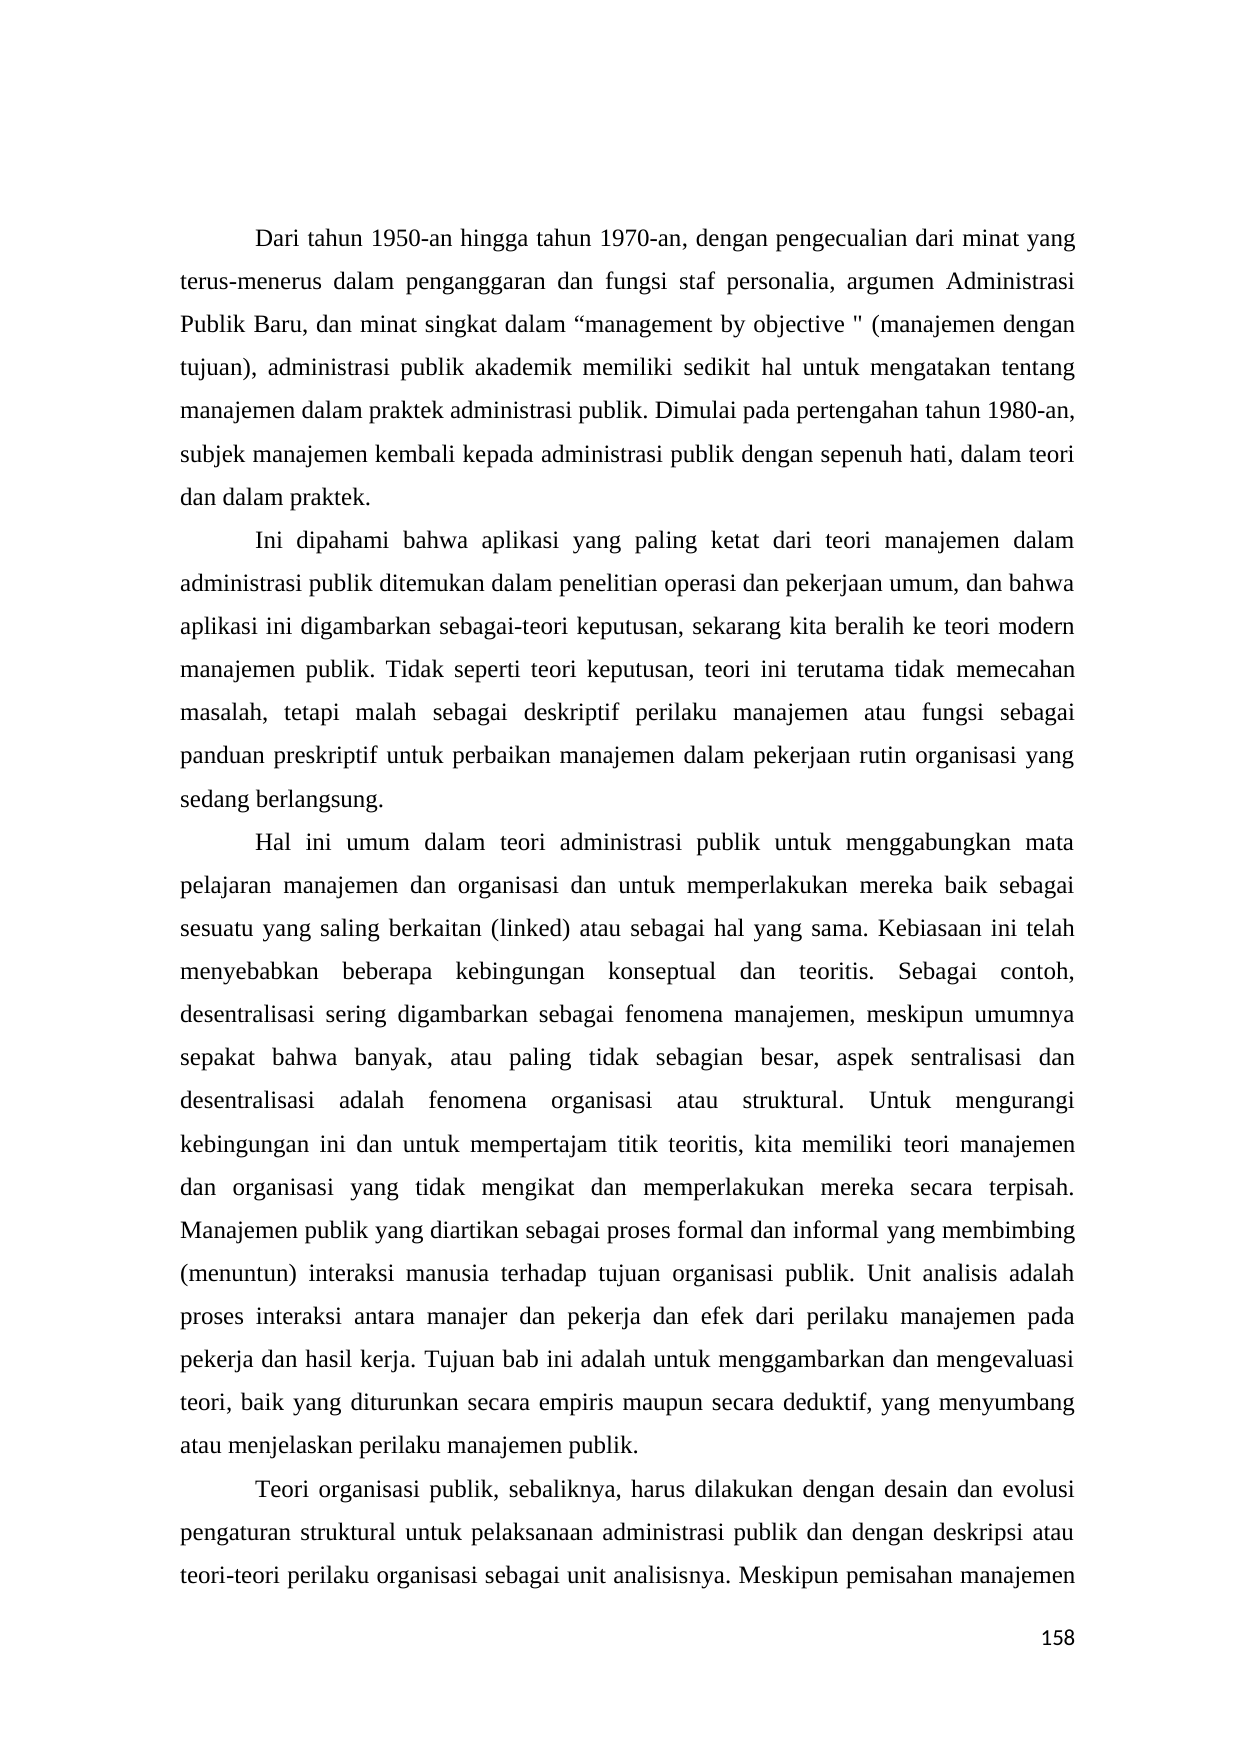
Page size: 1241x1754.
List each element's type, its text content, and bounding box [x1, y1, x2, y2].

text Dari tahun 1950-an hingga tahun 1970-an, dengan pengecualian dari minat yang terus-menerus dalam penganggaran dan fungsi staf personalia, argumen Administrasi Publik Baru, dan minat singkat dalam “management by objective " (manajemen dengan tujuan), administrasi publik akademik memiliki sedikit hal untuk mengatakan tentang manajemen dalam praktek administrasi publik. Dimulai pada pertengahan tahun 1980-an, subjek manajemen kembali kepada administrasi publik dengan sepenuh hati, dalam teori dan dalam praktek. [180, 223, 1075, 511]
text Hal ini umum dalam teori administrasi publik untuk menggabungkan mata pelajaran manajemen dan organisasi dan untuk memperlakukan mereka baik sebagai sesuatu yang saling berkaitan (linked) atau sebagai hal yang sama. Kebiasaan ini telah menyebabkan beberapa kebingungan konseptual dan teoritis. Sebagai contoh, desentralisasi sering digambarkan sebagai fenomena manajemen, meskipun umumnya sepakat bahwa banyak, atau paling tidak sebagian besar, aspek sentralisasi dan desentralisasi adalah fenomena organisasi atau struktural. Untuk mengurangi kebingungan ini dan untuk mempertajam titik teoritis, kita memiliki teori manajemen dan organisasi yang tidak mengikat dan memperlakukan mereka secara terpisah. Manajemen publik yang diartikan sebagai proses formal dan informal yang membimbing (menuntun) interaksi manusia terhadap tujuan organisasi publik. Unit analisis adalah proses interaksi antara manajer dan pekerja dan efek dari perilaku manajemen pada pekerja dan hasil kerja. Tujuan bab ini adalah untuk menggambarkan dan mengevaluasi teori, baik yang diturunkan secara empiris maupun secara deduktif, yang menyumbang atau menjelaskan perilaku manajemen publik. [180, 827, 1075, 1459]
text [180, 1474, 1075, 1589]
text Ini dipahami bahwa aplikasi yang paling ketat dari teori manajemen dalam administrasi publik ditemukan dalam penelitian operasi dan pekerjaan umum, dan bahwa aplikasi ini digambarkan sebagai-teori keputusan, sekarang kita beralih ke teori modern manajemen publik. Tidak seperti teori keputusan, teori ini terutama tidak memecahan masalah, tetapi malah sebagai deskriptif perilaku manajemen atau fungsi sebagai panduan preskriptif untuk perbaikan manajemen dalam pekerjaan rutin organisasi yang sedang berlangsung. [180, 525, 1075, 812]
